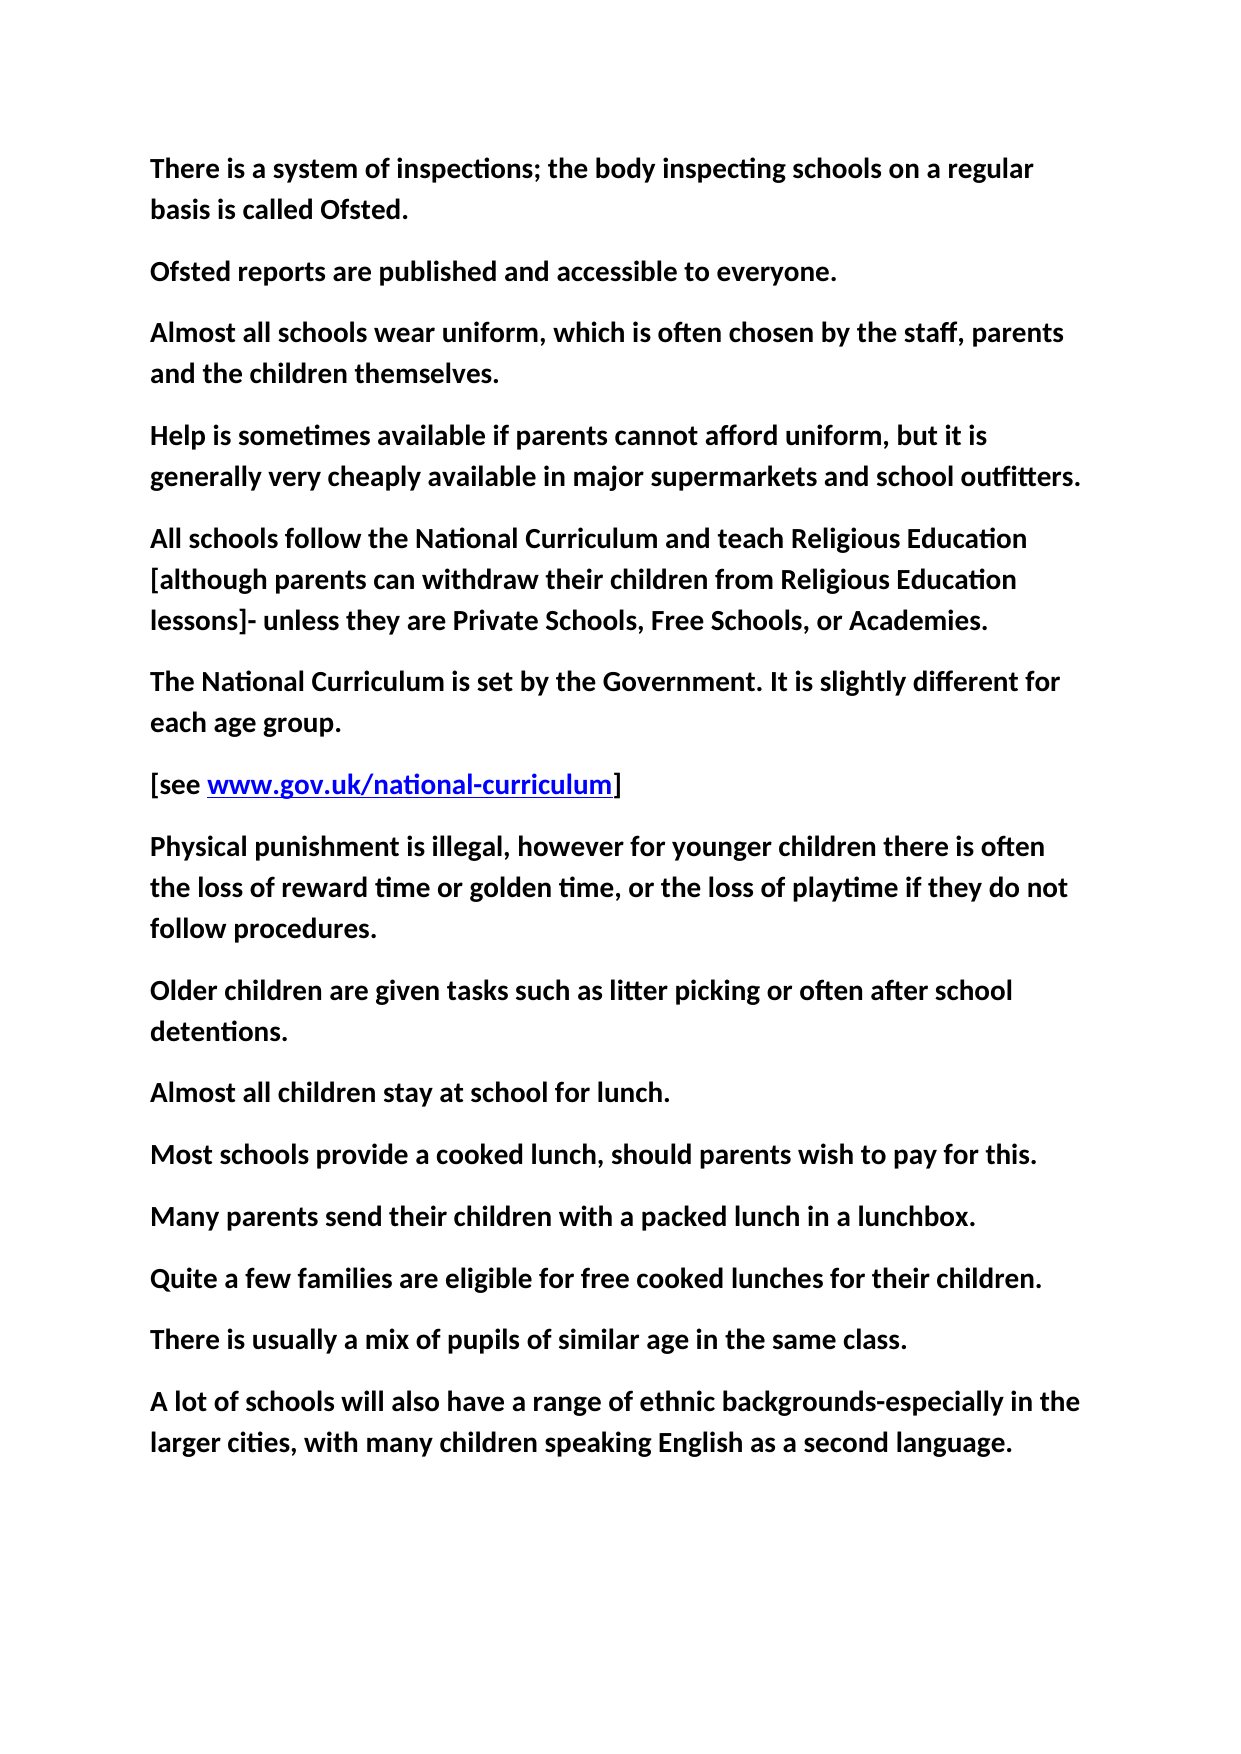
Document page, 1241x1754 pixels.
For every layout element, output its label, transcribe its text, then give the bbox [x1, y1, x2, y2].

text Ofsted reports are published and accessible to everyone. [150, 253, 1090, 288]
text Older children are given tasks such as litter picking or often after school detentions. [150, 972, 1090, 1048]
text Quite a few families are eligible for free cooked lunches for their children. [150, 1260, 1090, 1295]
text Help is sometimes available if parents cannot afford uniform, but it is generally very cheaply available in major supermarkets and school outfitters. [150, 417, 1090, 494]
text There is a system of inspections; the body inspecting schools on a regular basis is called Ofsted. [150, 150, 1090, 227]
text The National Curriculum is set by the Government. It is slightly different for each age group. [150, 663, 1090, 740]
text Many parents send their children with a packed lunch in a lunchbox. [150, 1198, 1090, 1233]
text Most schools provide a cooked lunch, should parents wish to pay for this. [150, 1136, 1090, 1172]
text A lot of schools will also have a range of ethnic backgrounds-especially in the larger cities, with many children speaking English as a second language. [150, 1383, 1090, 1460]
text Almost all children stay at school for lunch. [150, 1074, 1090, 1110]
text [see www.gov.uk/national-curriculum] [150, 766, 1090, 802]
text There is usually a mix of pupils of similar age in the same class. [150, 1321, 1090, 1357]
text Almost all schools wear uniform, which is often chosen by the staff, parents and the children themselves. [150, 314, 1090, 391]
text All schools follow the National Curriculum and teach Religious Education [although parents can withdraw their children from Religious Education lessons]- unless they are Private Schools, Free Schools, or Academies. [150, 520, 1090, 637]
text Physical punishment is illegal, however for younger children there is often the loss of reward time or golden time, or the loss of playtime if they do not follow procedures. [150, 828, 1090, 946]
